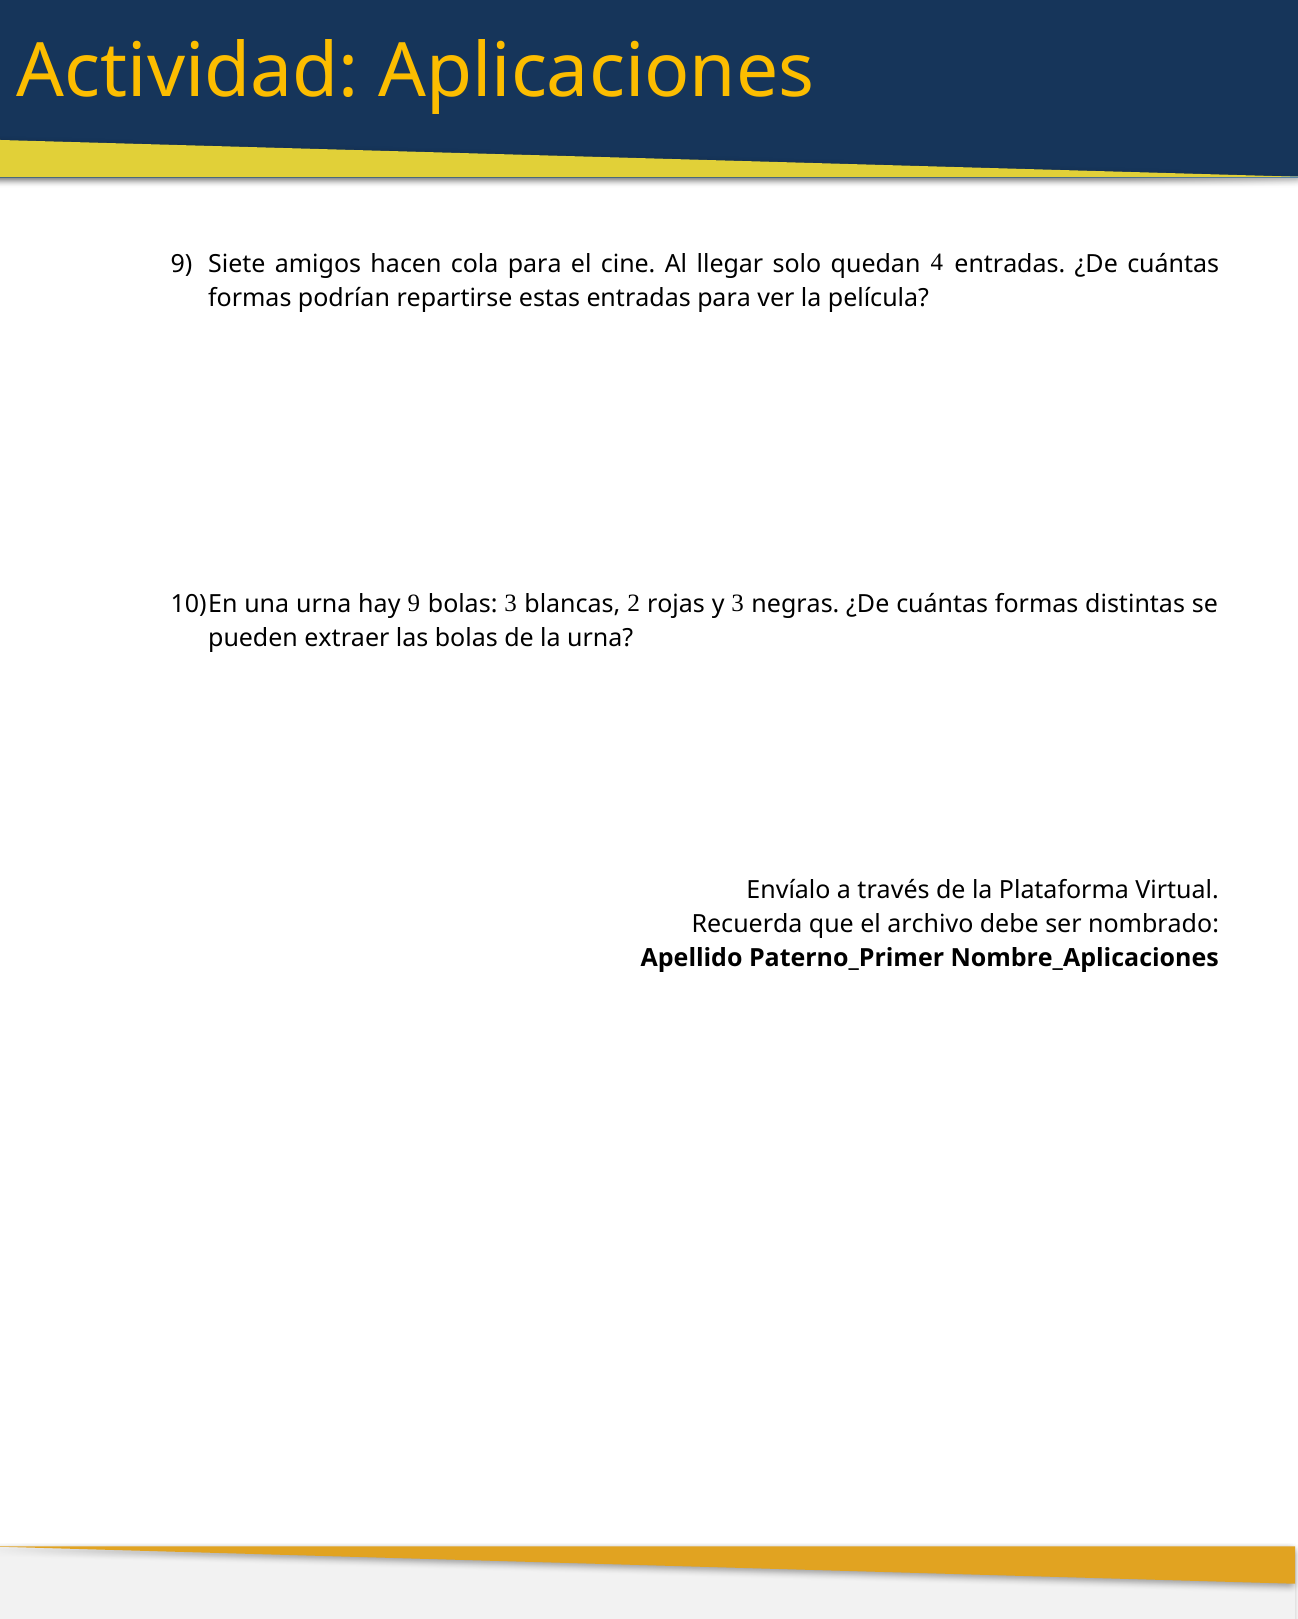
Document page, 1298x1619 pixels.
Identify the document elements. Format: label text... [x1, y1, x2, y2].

text Recuerda que el archivo debe ser nombrado: [133, 906, 1219, 940]
list En una urna hay bolas: blancas, rojas y negras. ¿De cuántas formas distintas se pueden extraer las bolas de la urna? [170, 586, 1219, 654]
text Apellido Paterno_Primer Nombre_Aplicaciones [170, 940, 1219, 974]
text Envíalo a través de la Plataforma Virtual. [133, 872, 1219, 906]
list Siete amigos hacen cola para el cine. Al llegar solo quedan entradas. ¿De cuántas formas podrían repartirse estas entradas para ver la película? [170, 245, 1219, 313]
